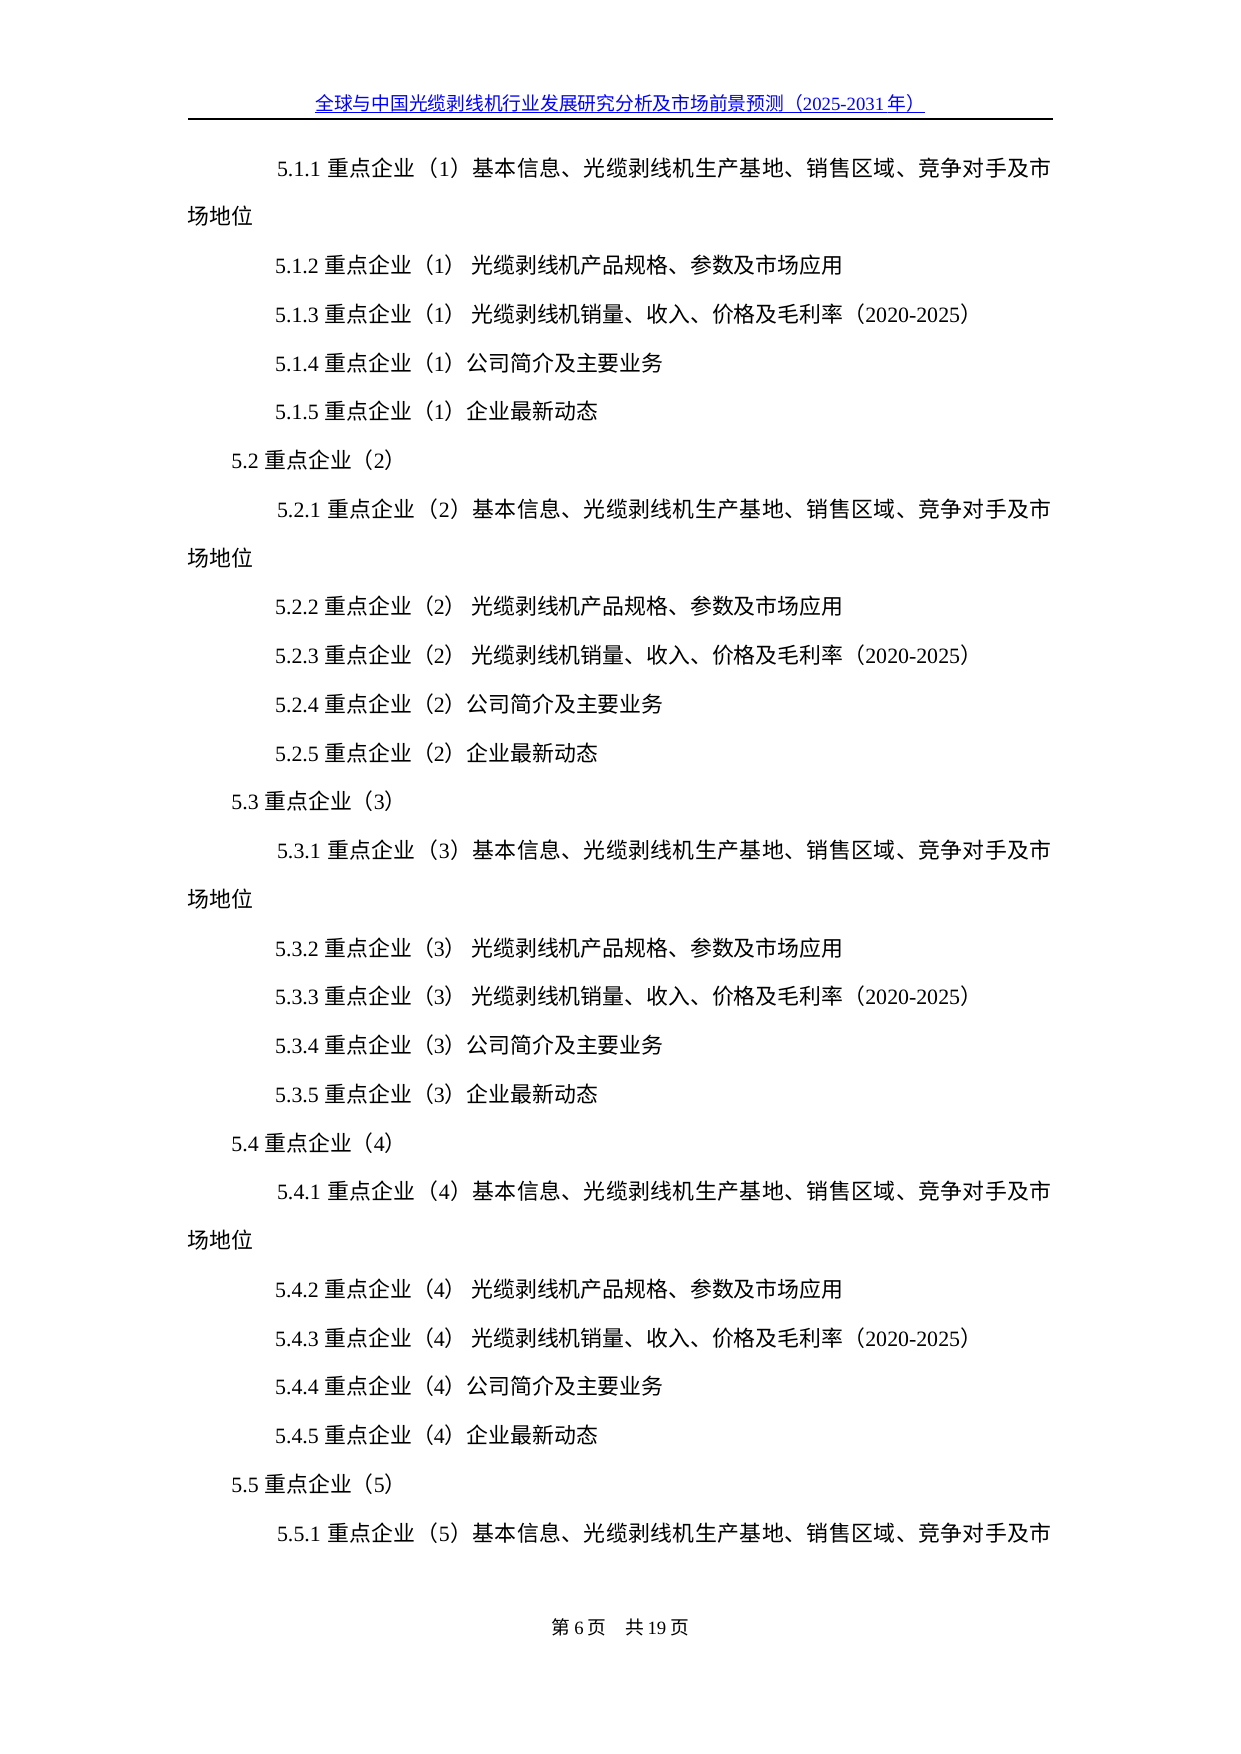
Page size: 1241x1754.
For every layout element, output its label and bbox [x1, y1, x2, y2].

text [187, 150, 1053, 1548]
